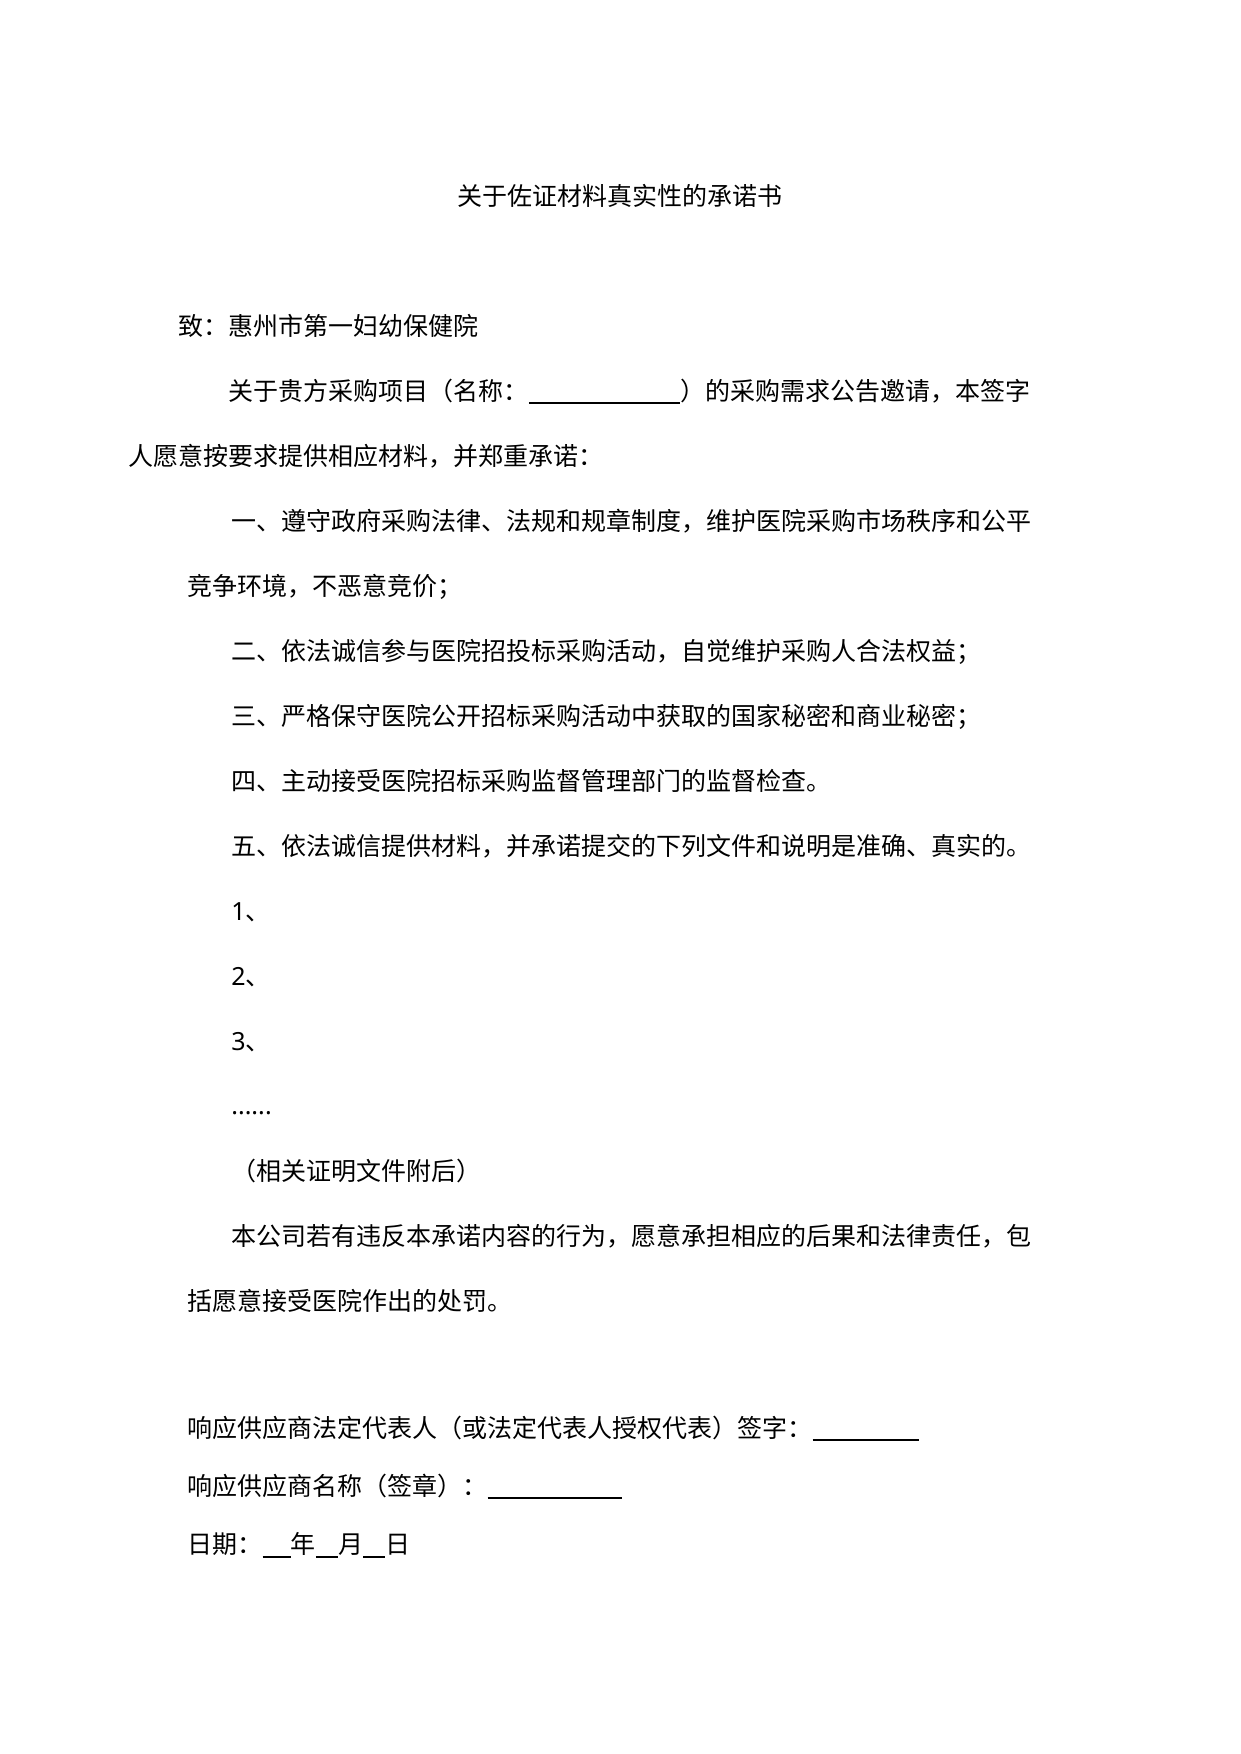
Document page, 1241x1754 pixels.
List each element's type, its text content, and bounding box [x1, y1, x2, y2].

text 3、 [187, 1007, 1053, 1072]
text 响应供应商法定代表人（或法定代表人授权代表）签字： [187, 1390, 1053, 1449]
text 二、依法诚信参与医院招投标采购活动，自觉维护采购人合法权益； [187, 617, 1053, 682]
text 四、主动接受医院招标采购监督管理部门的监督检查。 [187, 747, 1053, 812]
text 五、依法诚信提供材料，并承诺提交的下列文件和说明是准确、真实的。 [187, 812, 1053, 877]
text 日期： 年 月 日 [187, 1507, 1053, 1565]
text 响应供应商名称（签章）： [187, 1449, 1053, 1507]
text 关于佐证材料真实性的承诺书 [187, 162, 1053, 227]
text 三、严格保守医院公开招标采购活动中获取的国家秘密和商业秘密； [187, 682, 1053, 747]
text 1、 [187, 877, 1053, 942]
text ...... [187, 1072, 1053, 1137]
text 2、 [187, 942, 1053, 1007]
text 关于贵方采购项目（名称： ）的采购需求公告邀请，本签字人愿意按要求提供相应材料，并郑重承诺： [129, 357, 1053, 487]
text 本公司若有违反本承诺内容的行为，愿意承担相应的后果和法律责任，包括愿意接受医院作出的处罚。 [187, 1202, 1053, 1332]
text （相关证明文件附后） [187, 1137, 1053, 1202]
text 一、遵守政府采购法律、法规和规章制度，维护医院采购市场秩序和公平竞争环境，不恶意竞价； [187, 487, 1053, 617]
text 致：惠州市第一妇幼保健院 [129, 292, 1053, 357]
